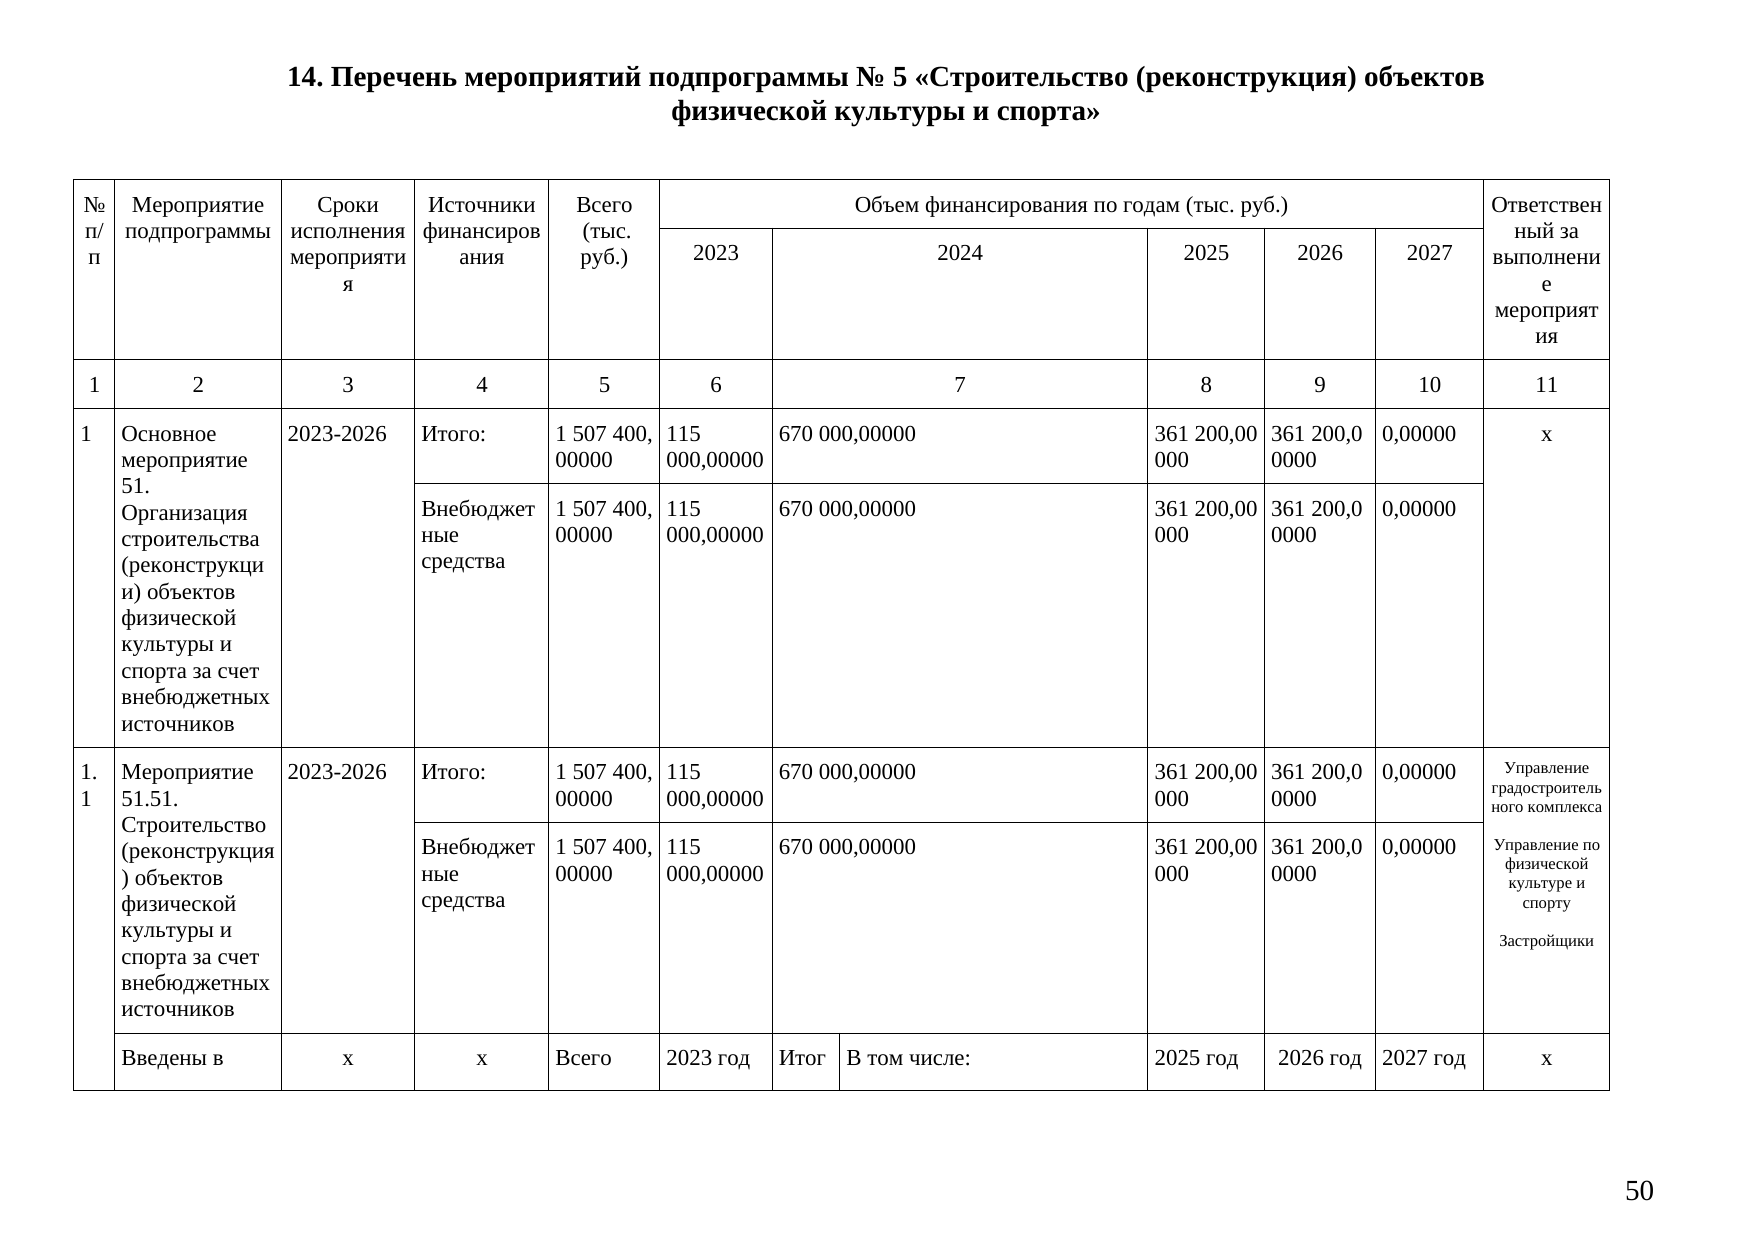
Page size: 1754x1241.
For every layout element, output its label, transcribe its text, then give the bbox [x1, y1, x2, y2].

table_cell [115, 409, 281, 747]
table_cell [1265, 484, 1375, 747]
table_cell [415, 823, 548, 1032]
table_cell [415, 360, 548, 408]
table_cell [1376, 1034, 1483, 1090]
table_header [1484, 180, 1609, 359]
text 14. Перечень мероприятий подпрограммы № 5 «Строительство (реконструкция) объектов [118, 59, 1654, 93]
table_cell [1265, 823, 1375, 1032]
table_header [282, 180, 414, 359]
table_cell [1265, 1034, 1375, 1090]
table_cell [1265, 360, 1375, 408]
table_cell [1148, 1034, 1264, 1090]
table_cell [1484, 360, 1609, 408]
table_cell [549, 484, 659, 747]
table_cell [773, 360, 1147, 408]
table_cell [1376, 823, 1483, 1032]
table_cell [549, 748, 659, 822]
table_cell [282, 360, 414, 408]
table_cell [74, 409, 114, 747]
text физической культуры и спорта» [118, 93, 1654, 126]
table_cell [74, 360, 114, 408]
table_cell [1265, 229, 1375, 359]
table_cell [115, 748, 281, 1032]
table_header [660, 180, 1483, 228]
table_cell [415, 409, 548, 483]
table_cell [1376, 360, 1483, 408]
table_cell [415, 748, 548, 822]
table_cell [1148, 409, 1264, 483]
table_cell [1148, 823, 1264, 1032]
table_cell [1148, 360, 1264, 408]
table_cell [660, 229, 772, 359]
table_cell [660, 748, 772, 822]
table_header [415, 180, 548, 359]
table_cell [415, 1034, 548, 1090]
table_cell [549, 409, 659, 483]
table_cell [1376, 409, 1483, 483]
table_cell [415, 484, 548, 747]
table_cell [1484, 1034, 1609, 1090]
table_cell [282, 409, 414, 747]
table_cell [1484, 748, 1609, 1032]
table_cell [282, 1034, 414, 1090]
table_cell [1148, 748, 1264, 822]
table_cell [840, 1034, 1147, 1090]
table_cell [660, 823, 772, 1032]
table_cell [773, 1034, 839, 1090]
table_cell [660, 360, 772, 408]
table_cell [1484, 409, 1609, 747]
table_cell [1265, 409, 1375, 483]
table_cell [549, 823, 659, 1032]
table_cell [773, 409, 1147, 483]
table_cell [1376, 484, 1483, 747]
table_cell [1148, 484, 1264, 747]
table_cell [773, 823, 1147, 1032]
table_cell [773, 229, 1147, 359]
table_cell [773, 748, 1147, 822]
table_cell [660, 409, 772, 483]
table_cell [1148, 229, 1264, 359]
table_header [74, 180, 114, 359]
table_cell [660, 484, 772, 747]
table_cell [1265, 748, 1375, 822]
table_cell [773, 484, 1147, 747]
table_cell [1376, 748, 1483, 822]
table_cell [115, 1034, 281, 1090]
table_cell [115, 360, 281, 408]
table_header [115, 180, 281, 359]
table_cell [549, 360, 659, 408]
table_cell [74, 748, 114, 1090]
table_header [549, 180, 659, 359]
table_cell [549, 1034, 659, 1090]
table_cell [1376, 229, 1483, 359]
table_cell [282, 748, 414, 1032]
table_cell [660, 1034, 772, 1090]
